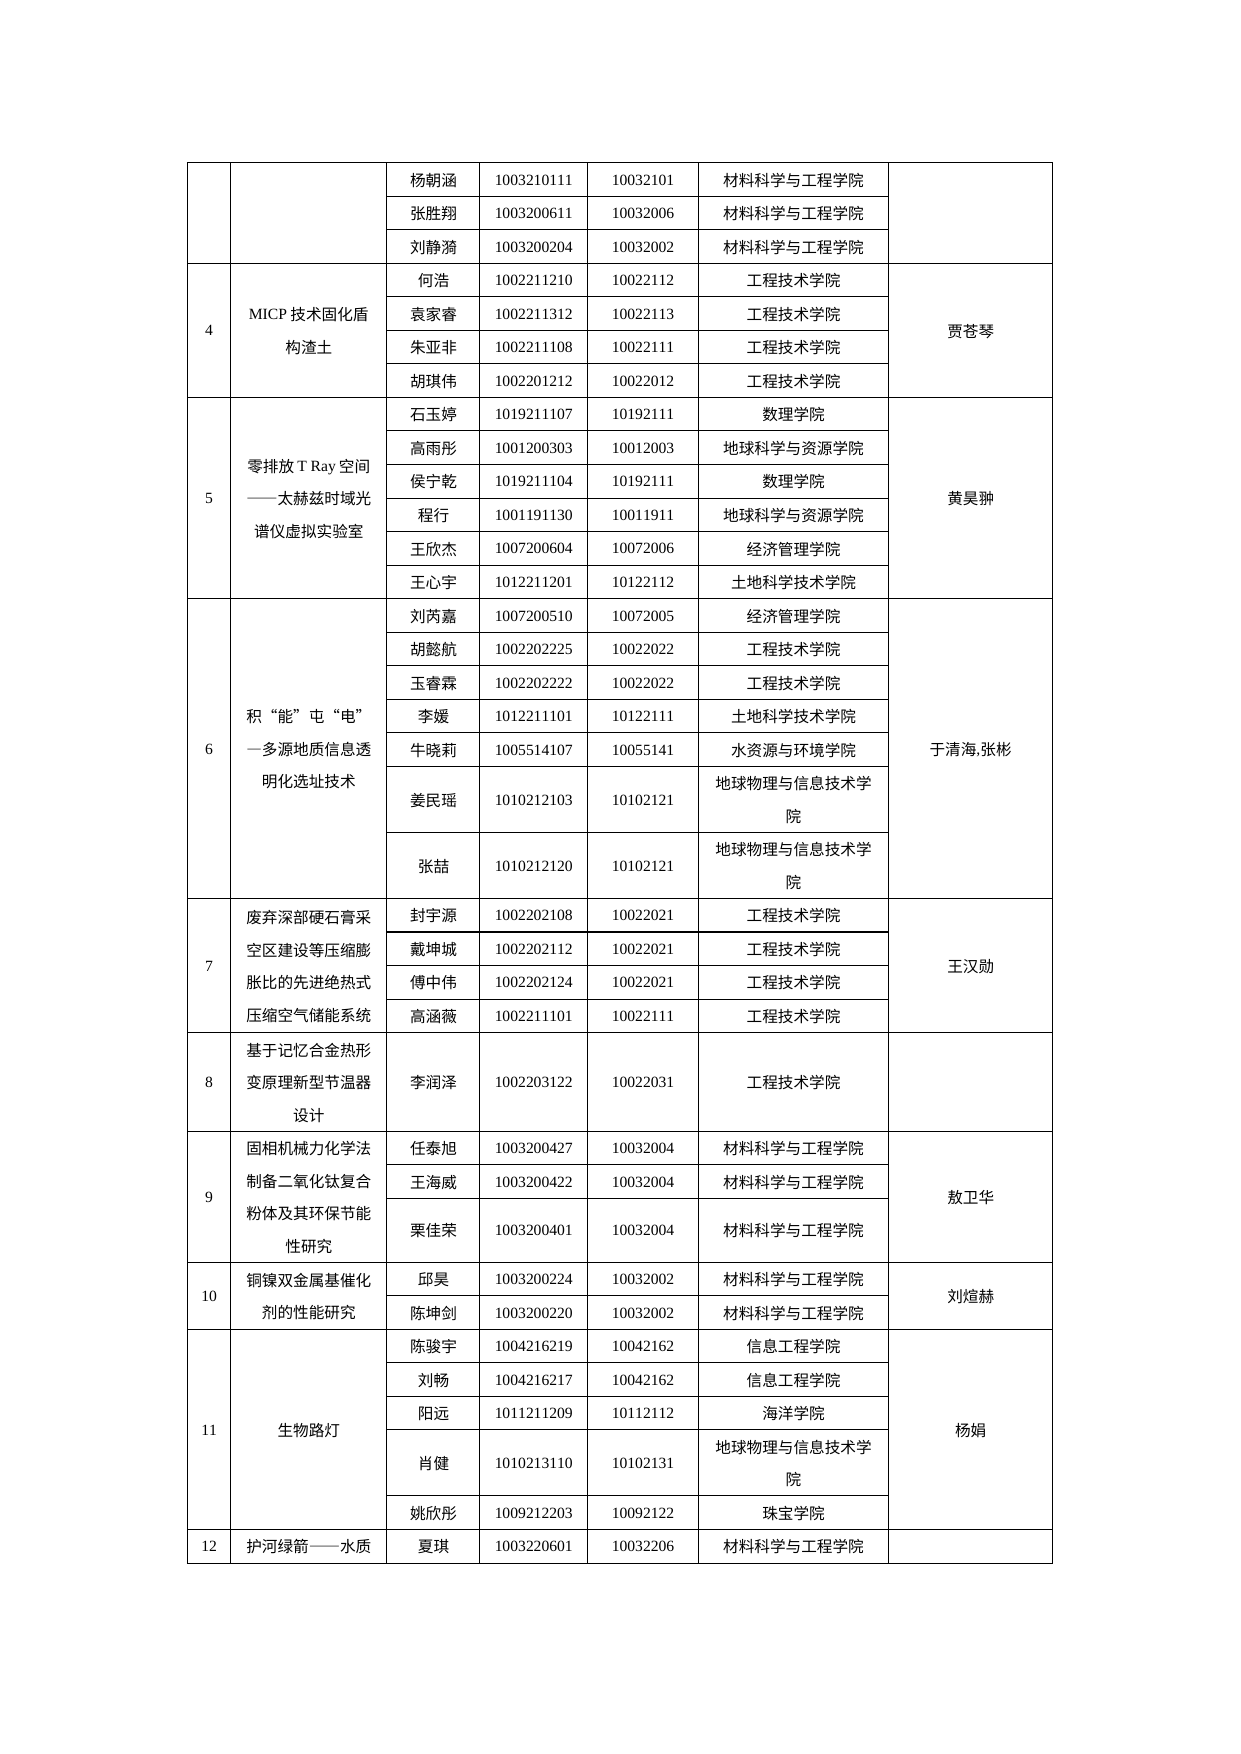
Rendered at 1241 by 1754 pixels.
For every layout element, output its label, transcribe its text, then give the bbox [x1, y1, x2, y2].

table_cell [889, 1033, 1052, 1131]
table_cell 地球科学与资源学院 [699, 499, 888, 531]
table_cell 刘芮嘉 [387, 599, 479, 632]
table_cell 10032006 [588, 197, 698, 229]
table_cell 10192111 [588, 465, 698, 497]
table_cell 1003200220 [480, 1296, 587, 1329]
table_cell 1003200422 [480, 1165, 587, 1198]
table_cell 1001191130 [480, 499, 587, 531]
table_cell 9 [188, 1132, 230, 1262]
table_cell 材料科学与工程学院 [699, 1199, 888, 1262]
table_cell 王欣杰 [387, 532, 479, 564]
table_cell 工程技术学院 [699, 633, 888, 665]
table_cell 水资源与环境学院 [699, 733, 888, 766]
table_cell 封宇源 [387, 899, 479, 931]
table_cell 10012003 [588, 431, 698, 464]
table_cell 10102131 [588, 1430, 698, 1495]
table_cell 10022022 [588, 666, 698, 699]
table_cell 1011211209 [480, 1397, 587, 1429]
table_cell 1019211107 [480, 398, 587, 430]
table_cell 4 [188, 264, 230, 397]
table_cell 何浩 [387, 264, 479, 296]
table_cell 10022021 [588, 933, 698, 965]
table_cell 工程技术学院 [699, 1033, 888, 1131]
table_cell 1001200303 [480, 431, 587, 464]
table_cell 土地科学技术学院 [699, 700, 888, 732]
table_cell 1002202222 [480, 666, 587, 699]
table_cell 10042162 [588, 1330, 698, 1362]
table_cell 工程技术学院 [699, 297, 888, 330]
table_cell 刘静漪 [387, 230, 479, 263]
table_cell 栗佳荣 [387, 1199, 479, 1262]
table_cell 工程技术学院 [699, 331, 888, 363]
table_cell 杨娟 [889, 1330, 1052, 1529]
table_cell 铜镍双金属基催化剂的性能研究 [231, 1263, 386, 1329]
table_cell 1004216219 [480, 1330, 587, 1362]
table_cell 1002211108 [480, 331, 587, 363]
table_cell 材料科学与工程学院 [699, 1263, 888, 1295]
table_cell 姜民瑶 [387, 767, 479, 832]
table_cell 1005514107 [480, 733, 587, 766]
table_cell 10032002 [588, 1263, 698, 1295]
table_cell 10122111 [588, 700, 698, 732]
table_cell 任泰旭 [387, 1132, 479, 1164]
table_cell 10032002 [588, 230, 698, 263]
table_cell 1002211312 [480, 297, 587, 330]
table_cell 10032002 [588, 1296, 698, 1329]
table_cell 胡琪伟 [387, 364, 479, 397]
table_cell 戴坤城 [387, 933, 479, 965]
table_cell 10102121 [588, 833, 698, 898]
table_cell 信息工程学院 [699, 1330, 888, 1362]
table_cell 珠宝学院 [699, 1496, 888, 1529]
table_cell 刘煊赫 [889, 1263, 1052, 1329]
table_cell 经济管理学院 [699, 532, 888, 564]
table_cell 1004216217 [480, 1363, 587, 1396]
table_cell 王心宇 [387, 566, 479, 598]
table_cell 12 [188, 1530, 230, 1562]
table_cell 张喆 [387, 833, 479, 898]
table_cell 1003200611 [480, 197, 587, 229]
table_cell 工程技术学院 [699, 899, 888, 931]
table_cell 10032004 [588, 1132, 698, 1164]
table_cell 10102121 [588, 767, 698, 832]
table_cell 工程技术学院 [699, 966, 888, 998]
table_cell 6 [188, 599, 230, 898]
table_cell 10022111 [588, 331, 698, 363]
table_cell 工程技术学院 [699, 1000, 888, 1032]
table_cell 陈骏宇 [387, 1330, 479, 1362]
table_cell 贾苍琴 [889, 264, 1052, 397]
table_cell 1003200204 [480, 230, 587, 263]
table_cell 朱亚非 [387, 331, 479, 363]
table_cell 经济管理学院 [699, 599, 888, 632]
table_cell 1003210111 [480, 163, 587, 196]
table_cell 10072006 [588, 532, 698, 564]
table_cell 10022113 [588, 297, 698, 330]
table_cell 刘畅 [387, 1363, 479, 1396]
table_cell 材料科学与工程学院 [699, 1132, 888, 1164]
table_cell 信息工程学院 [699, 1363, 888, 1396]
table_cell 工程技术学院 [699, 933, 888, 965]
table_cell 1002202225 [480, 633, 587, 665]
table_cell 11 [188, 1330, 230, 1529]
table_cell 基于记忆合金热形变原理新型节温器设计 [231, 1033, 386, 1131]
table_cell 10022021 [588, 899, 698, 931]
table_cell 地球物理与信息技术学院 [699, 767, 888, 832]
table_cell 1002211210 [480, 264, 587, 296]
table_cell 张胜翔 [387, 197, 479, 229]
table_cell [889, 1530, 1052, 1562]
table_cell 高涵薇 [387, 1000, 479, 1032]
table_cell 牛晓莉 [387, 733, 479, 766]
table_cell 1009212203 [480, 1496, 587, 1529]
table_cell 海洋学院 [699, 1397, 888, 1429]
table_cell 10112112 [588, 1397, 698, 1429]
table_cell 1012211101 [480, 700, 587, 732]
table_cell 数理学院 [699, 398, 888, 430]
table_cell 姚欣彤 [387, 1496, 479, 1529]
table_cell 10022022 [588, 633, 698, 665]
table_cell 材料科学与工程学院 [699, 1296, 888, 1329]
table_cell 10122112 [588, 566, 698, 598]
table_cell 1007200510 [480, 599, 587, 632]
table_cell 杨朝涵 [387, 163, 479, 196]
table_cell 10022112 [588, 264, 698, 296]
table_cell 1002201212 [480, 364, 587, 397]
table_cell 1002203122 [480, 1033, 587, 1131]
table_cell 李润泽 [387, 1033, 479, 1131]
table_cell 10032004 [588, 1165, 698, 1198]
table_cell 材料科学与工程学院 [699, 163, 888, 196]
table_cell 于清海,张彬 [889, 599, 1052, 898]
table_cell 10 [188, 1263, 230, 1329]
table_cell 10022111 [588, 1000, 698, 1032]
table_cell 10022012 [588, 364, 698, 397]
table_cell 10032206 [588, 1530, 698, 1562]
table_cell 10192111 [588, 398, 698, 430]
table_cell 工程技术学院 [699, 666, 888, 699]
table_cell 高雨彤 [387, 431, 479, 464]
table_cell 1002202108 [480, 899, 587, 931]
table_cell 5 [188, 398, 230, 598]
table_cell 夏琪 [387, 1530, 479, 1562]
table_cell 1003220601 [480, 1530, 587, 1562]
table_cell 地球科学与资源学院 [699, 431, 888, 464]
table_cell 土地科学技术学院 [699, 566, 888, 598]
table_cell 敖卫华 [889, 1132, 1052, 1262]
table_cell 1010213110 [480, 1430, 587, 1495]
table_cell 1012211201 [480, 566, 587, 598]
table_cell 材料科学与工程学院 [699, 1165, 888, 1198]
table_cell 王海威 [387, 1165, 479, 1198]
table_cell 黄昊翀 [889, 398, 1052, 598]
table_cell 1010212103 [480, 767, 587, 832]
table_cell 1003200224 [480, 1263, 587, 1295]
table_cell 1019211104 [480, 465, 587, 497]
table_cell 固相机械力化学法制备二氧化钛复合粉体及其环保节能性研究 [231, 1132, 386, 1262]
table_cell 工程技术学院 [699, 364, 888, 397]
table_cell 邱昊 [387, 1263, 479, 1295]
table_cell 10042162 [588, 1363, 698, 1396]
table_cell MICP技术固化盾构渣土 [231, 264, 386, 397]
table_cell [231, 1530, 386, 1562]
table_cell 程行 [387, 499, 479, 531]
table_cell 傅中伟 [387, 966, 479, 998]
table_cell 1002202112 [480, 933, 587, 965]
table_cell 生物路灯 [231, 1330, 386, 1529]
table_cell 零排放T Ray空间——太赫兹时域光谱仪虚拟实验室 [231, 398, 386, 598]
table_cell 10055141 [588, 733, 698, 766]
table_cell 阳远 [387, 1397, 479, 1429]
table_cell 10022031 [588, 1033, 698, 1131]
table_cell 石玉婷 [387, 398, 479, 430]
table_cell 10032101 [588, 163, 698, 196]
table_cell 1002211101 [480, 1000, 587, 1032]
table_cell 袁家睿 [387, 297, 479, 330]
table_cell 1007200604 [480, 532, 587, 564]
table_cell 7 [188, 899, 230, 1032]
table_cell 1003200401 [480, 1199, 587, 1262]
table_cell 数理学院 [699, 465, 888, 497]
table_cell 1010212120 [480, 833, 587, 898]
table_cell 1002202124 [480, 966, 587, 998]
table_cell 10032004 [588, 1199, 698, 1262]
table_cell 废弃深部硬石膏采空区建设等压缩膨胀比的先进绝热式压缩空气储能系统 [231, 899, 386, 1032]
table_cell 玉睿霖 [387, 666, 479, 699]
table_cell 胡懿航 [387, 633, 479, 665]
table_cell 10022021 [588, 966, 698, 998]
table_cell 8 [188, 1033, 230, 1131]
table_cell 地球物理与信息技术学院 [699, 1430, 888, 1495]
table_cell 10072005 [588, 599, 698, 632]
table_cell 10092122 [588, 1496, 698, 1529]
table_cell 陈坤剑 [387, 1296, 479, 1329]
table_cell 王汉勋 [889, 899, 1052, 1032]
table_cell 侯宁乾 [387, 465, 479, 497]
table_cell 积“能”屯“电”—多源地质信息透明化选址技术 [231, 599, 386, 898]
table_cell 1003200427 [480, 1132, 587, 1164]
table_cell 材料科学与工程学院 [699, 230, 888, 263]
table_cell 地球物理与信息技术学院 [699, 833, 888, 898]
table_cell 材料科学与工程学院 [699, 1530, 888, 1562]
table_cell 材料科学与工程学院 [699, 197, 888, 229]
table_cell 10011911 [588, 499, 698, 531]
table_cell 李媛 [387, 700, 479, 732]
table_cell 工程技术学院 [699, 264, 888, 296]
table_cell 肖健 [387, 1430, 479, 1495]
